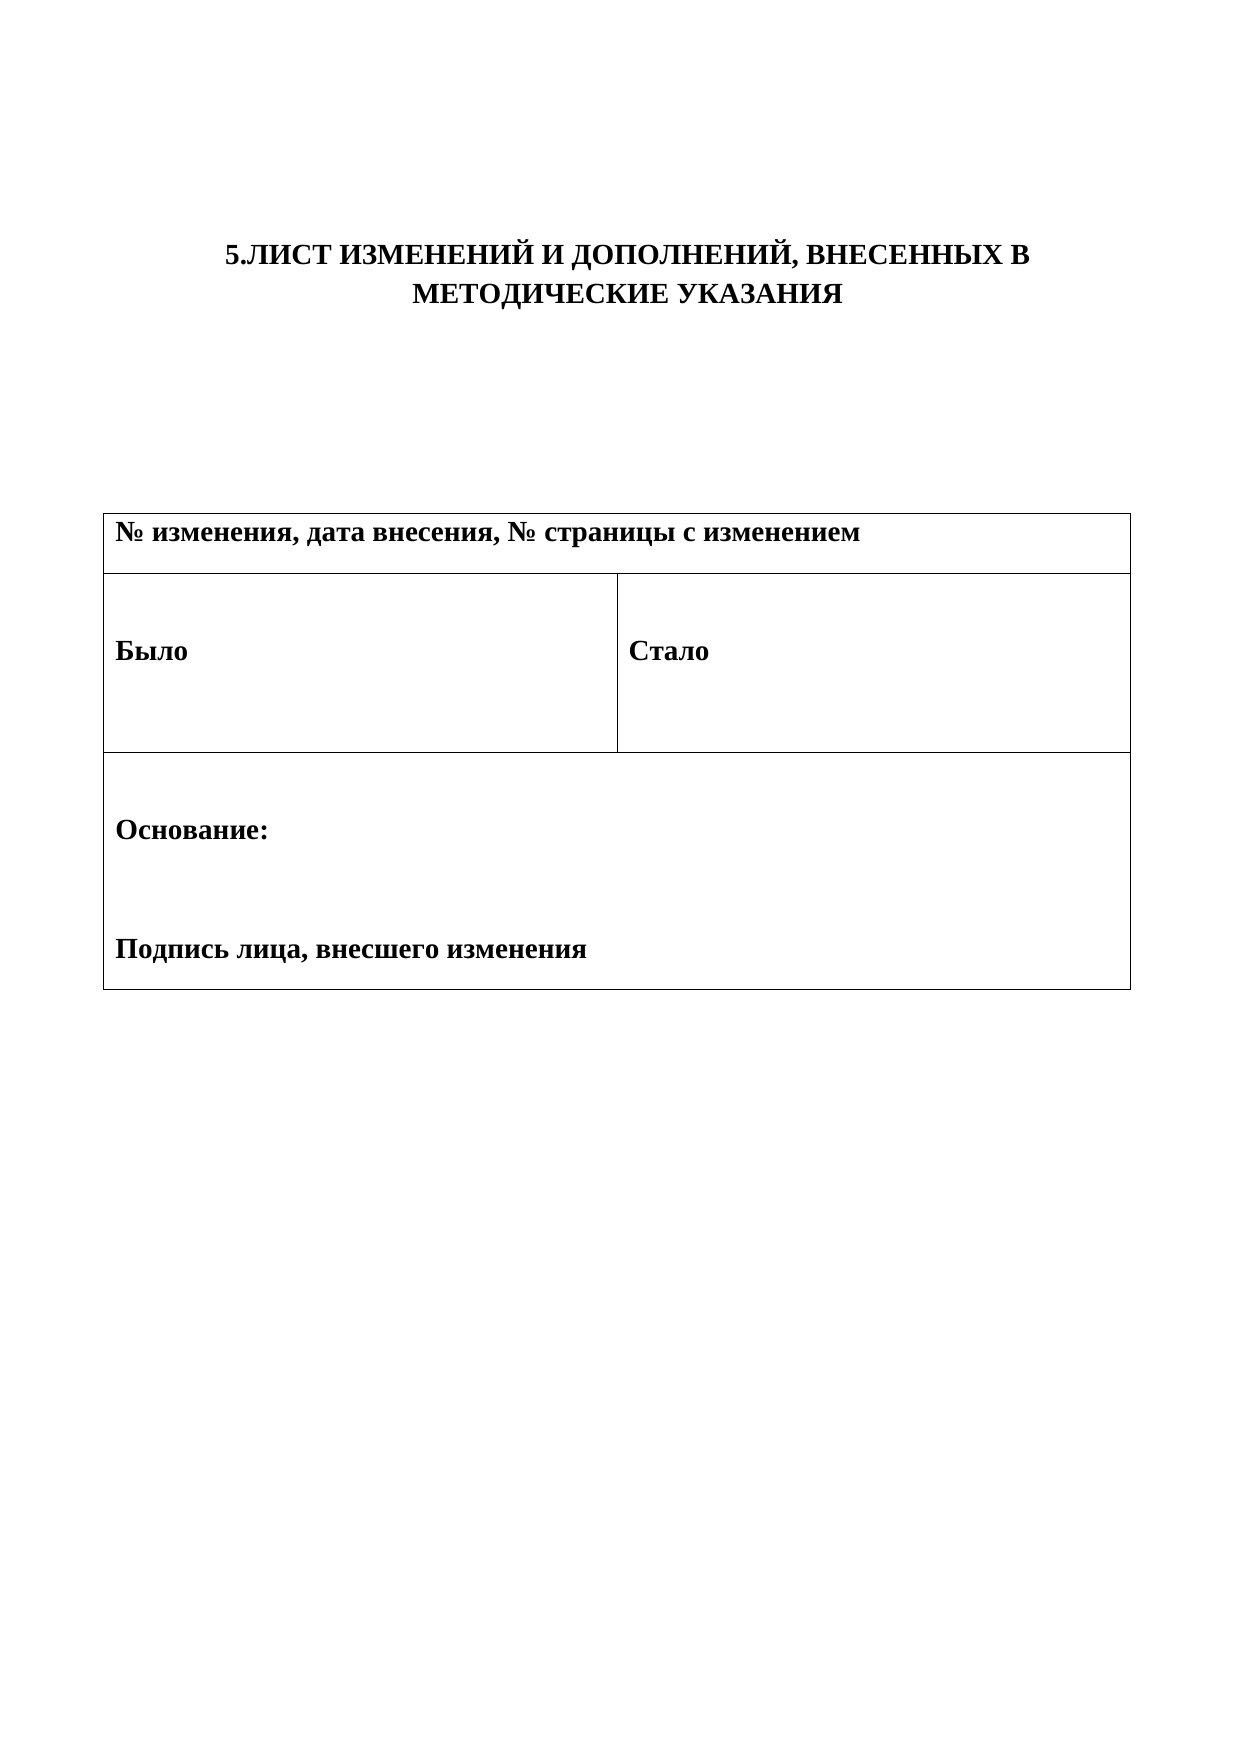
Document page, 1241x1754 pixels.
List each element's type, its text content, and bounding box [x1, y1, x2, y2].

table_cell Основание: Подпись лица, внесшего изменения [104, 753, 1130, 989]
text 5.ЛИСТ ИЗМЕНЕНИЙ И ДОПОЛНЕНИЙ, ВНЕСЕННЫХ В МЕТОДИЧЕСКИЕ УКАЗАНИЯ [103, 237, 1152, 309]
table_cell Стало [618, 574, 1130, 752]
table_cell Было [104, 574, 617, 752]
table_header № изменения, дата внесения, № страницы с изменением [104, 514, 1130, 572]
